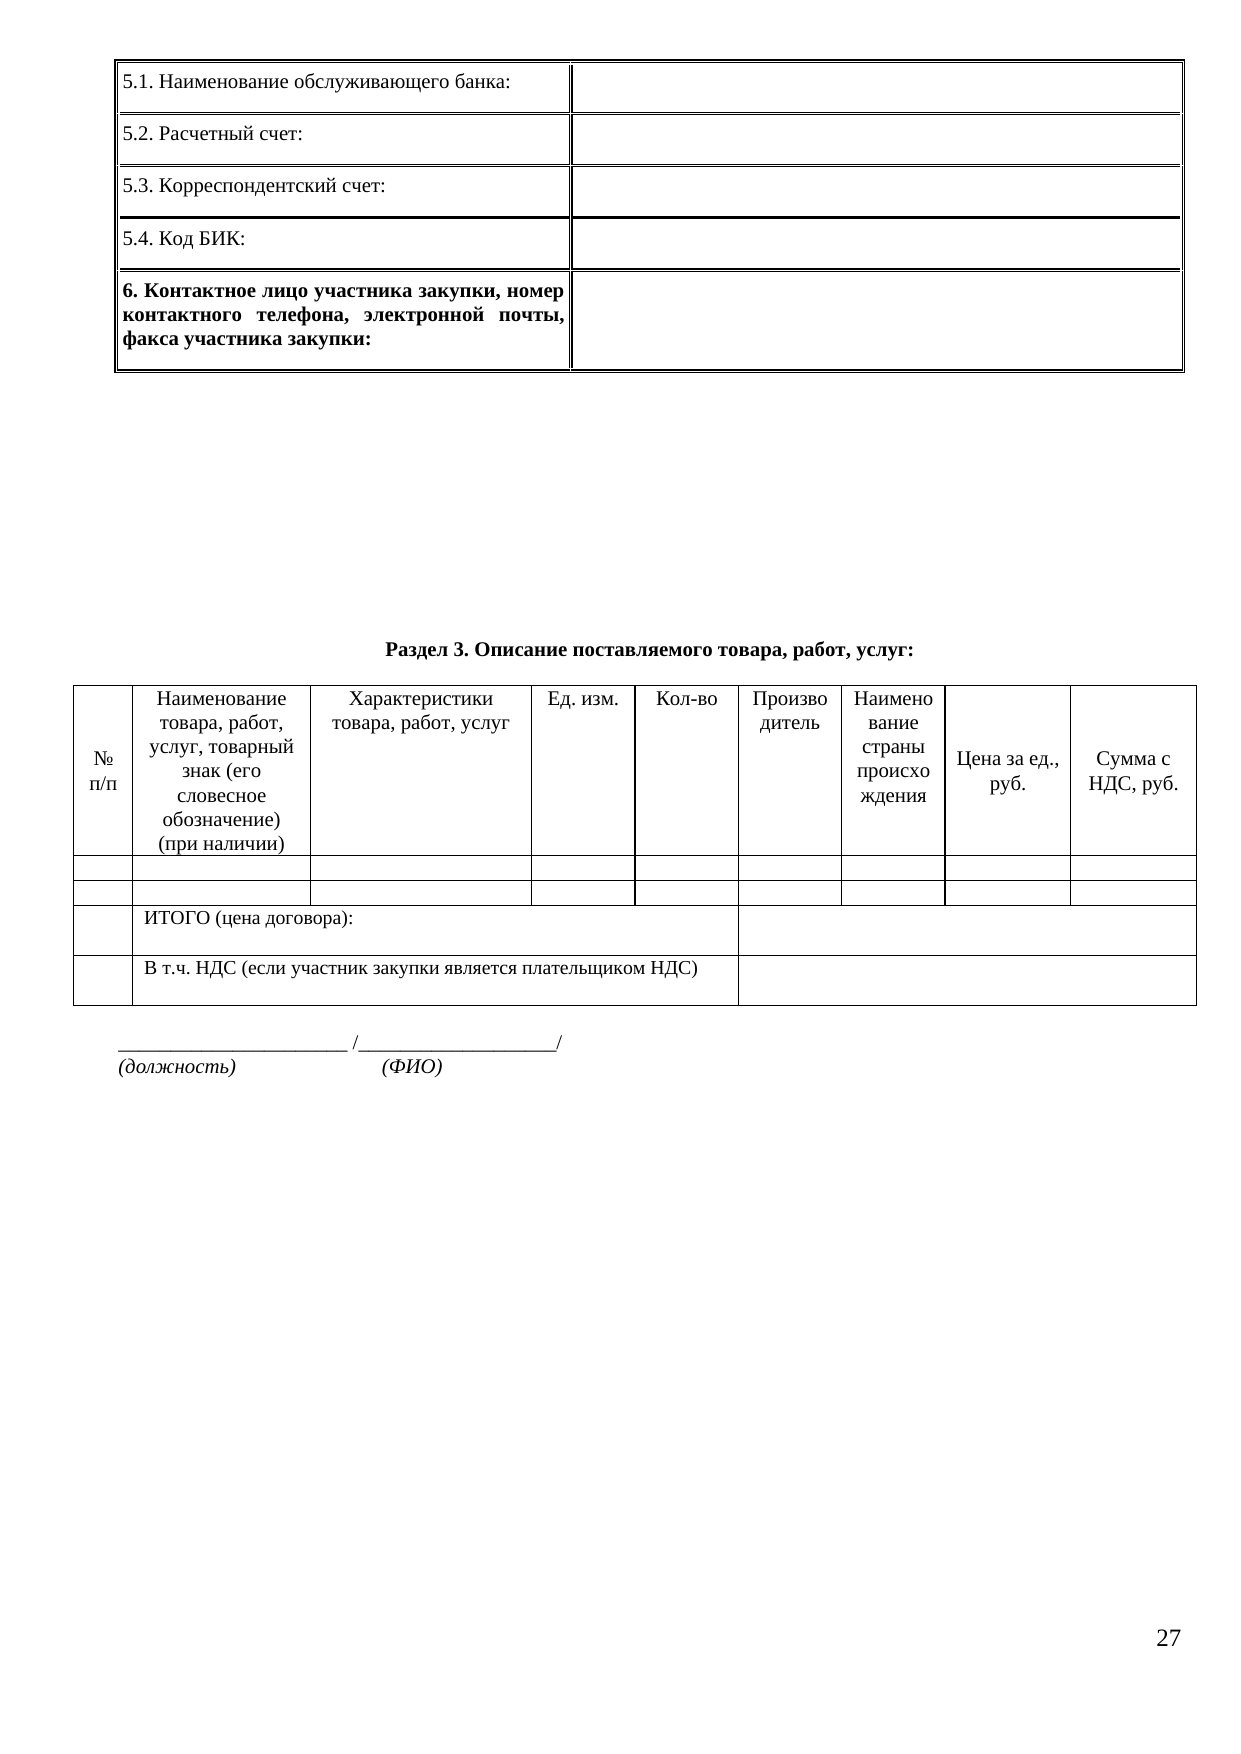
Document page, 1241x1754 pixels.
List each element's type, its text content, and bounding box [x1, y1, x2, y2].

table_cell [739, 956, 1196, 1004]
table_cell [299, 881, 310, 905]
table_header Производитель [739, 686, 841, 855]
table_cell [739, 856, 841, 880]
table_cell [74, 881, 132, 905]
table_cell [636, 856, 738, 880]
table_cell [573, 216, 1182, 268]
table_cell [133, 856, 144, 880]
table_header Характеристики товара, работ, услуг [311, 686, 531, 855]
table_cell [532, 856, 634, 880]
table_cell [946, 856, 1070, 880]
table_cell [299, 856, 310, 880]
table_cell [133, 881, 144, 905]
table_header № п/п [74, 686, 132, 855]
table_cell [74, 856, 132, 880]
table_cell [311, 856, 531, 880]
table_cell [74, 956, 132, 1004]
table_cell [946, 881, 1070, 905]
table_cell [1071, 856, 1196, 880]
table_cell [842, 856, 944, 880]
table_cell [532, 881, 634, 905]
table_header Цена за ед., руб. [946, 686, 1070, 855]
table_header Наименование товара, работ, услуг, товарный знак (его словесное обозначение) (при наличии) [133, 686, 310, 855]
table_cell [571, 268, 1182, 369]
table_cell ИТОГО (цена договора): [133, 906, 738, 955]
text ______________________ /___________________/ [118, 1029, 1181, 1054]
table_header Кол-во [636, 686, 738, 855]
table_cell 5.1. Наименование обслуживающего банка: [118, 61, 571, 111]
table_cell [739, 881, 841, 905]
table_cell [311, 881, 531, 905]
table_cell [74, 906, 132, 955]
table_cell 5.3. Корреспондентский счет: [116, 164, 571, 216]
text (должность) (ФИО) [118, 1054, 1181, 1078]
table_cell [573, 111, 1182, 164]
table_cell 5.4. Код БИК: [118, 216, 569, 268]
table_cell [636, 881, 738, 905]
table_header Ед. изм. [532, 686, 634, 855]
table_header Наименование страны происхождения [842, 686, 944, 855]
table_cell В т.ч. НДС (если участник закупки является плательщиком НДС) [133, 956, 738, 1004]
text Раздел 3. Описание поставляемого товара, работ, услуг: [118, 637, 1181, 661]
table_cell 5.2. Расчетный счет: [118, 111, 569, 164]
table_cell 6. Контактное лицо участника закупки, номер контактного телефона, электронной почты, факса участника закупки: [118, 268, 571, 369]
table_header Сумма с НДС, руб. [1071, 686, 1196, 855]
table_cell [571, 63, 1182, 111]
table_cell [571, 164, 1183, 216]
table_cell [739, 906, 1196, 955]
table_cell [842, 881, 944, 905]
table_cell [1071, 881, 1196, 905]
